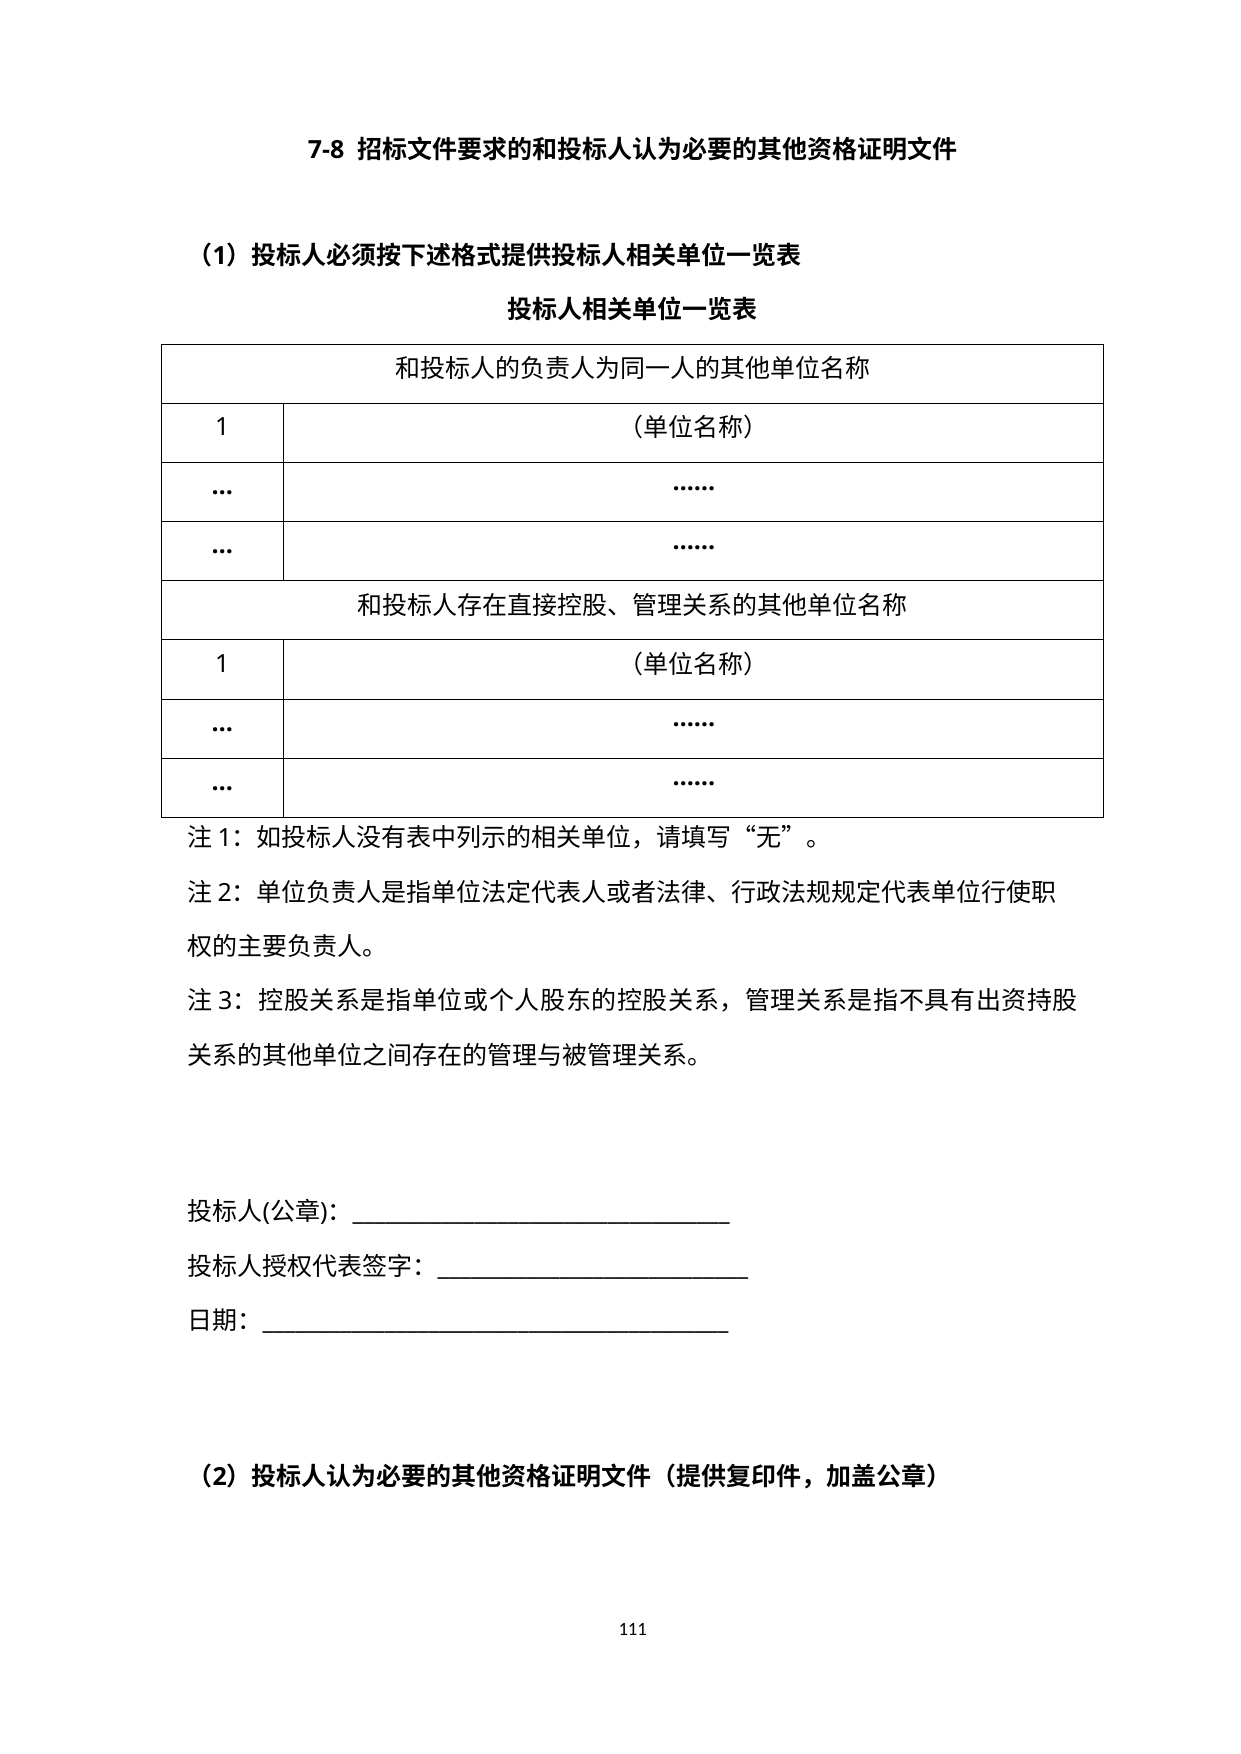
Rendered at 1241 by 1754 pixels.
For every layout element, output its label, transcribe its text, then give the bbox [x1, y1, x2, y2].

table_cell …… [284, 522, 1103, 580]
text 注3：控股关系是指单位或个人股东的控股关系，管理关系是指不具有出资持股关系的其他单位之间存在的管理与被管理关系。 [187, 981, 1078, 1071]
table_cell …… [284, 759, 1103, 817]
text 注2：单位负责人是指单位法定代表人或者法律、行政法规规定代表单位行使职权的主要负责人。 [187, 872, 1078, 963]
text 日期：__________________________________________ [187, 1300, 1078, 1337]
text 注1：如投标人没有表中列示的相关单位，请填写“无”。 [187, 818, 1078, 854]
table_cell 1 [162, 404, 283, 462]
table_cell （单位名称） [284, 404, 1103, 462]
text （2）投标人认为必要的其他资格证明文件（提供复印件，加盖公章） [187, 1457, 1078, 1493]
text 投标人相关单位一览表 [187, 290, 1078, 326]
table_header 和投标人的负责人为同一人的其他单位名称 [162, 345, 1103, 403]
table_cell …… [284, 463, 1103, 521]
table_cell … [162, 700, 283, 757]
text 投标人(公章)：__________________________________ [187, 1192, 1078, 1228]
table_cell …… [284, 700, 1103, 757]
text （1）投标人必须按下述格式提供投标人相关单位一览表 [187, 235, 1078, 272]
table_cell 和投标人存在直接控股、管理关系的其他单位名称 [162, 581, 1103, 639]
table_cell … [162, 522, 283, 580]
text 投标人授权代表签字：____________________________ [187, 1246, 1078, 1282]
table_cell 1 [162, 640, 283, 698]
table_cell … [162, 463, 283, 521]
table_cell … [162, 759, 283, 817]
table_cell （单位名称） [284, 640, 1103, 698]
text 7-8 招标文件要求的和投标人认为必要的其他资格证明文件 [187, 130, 1078, 166]
